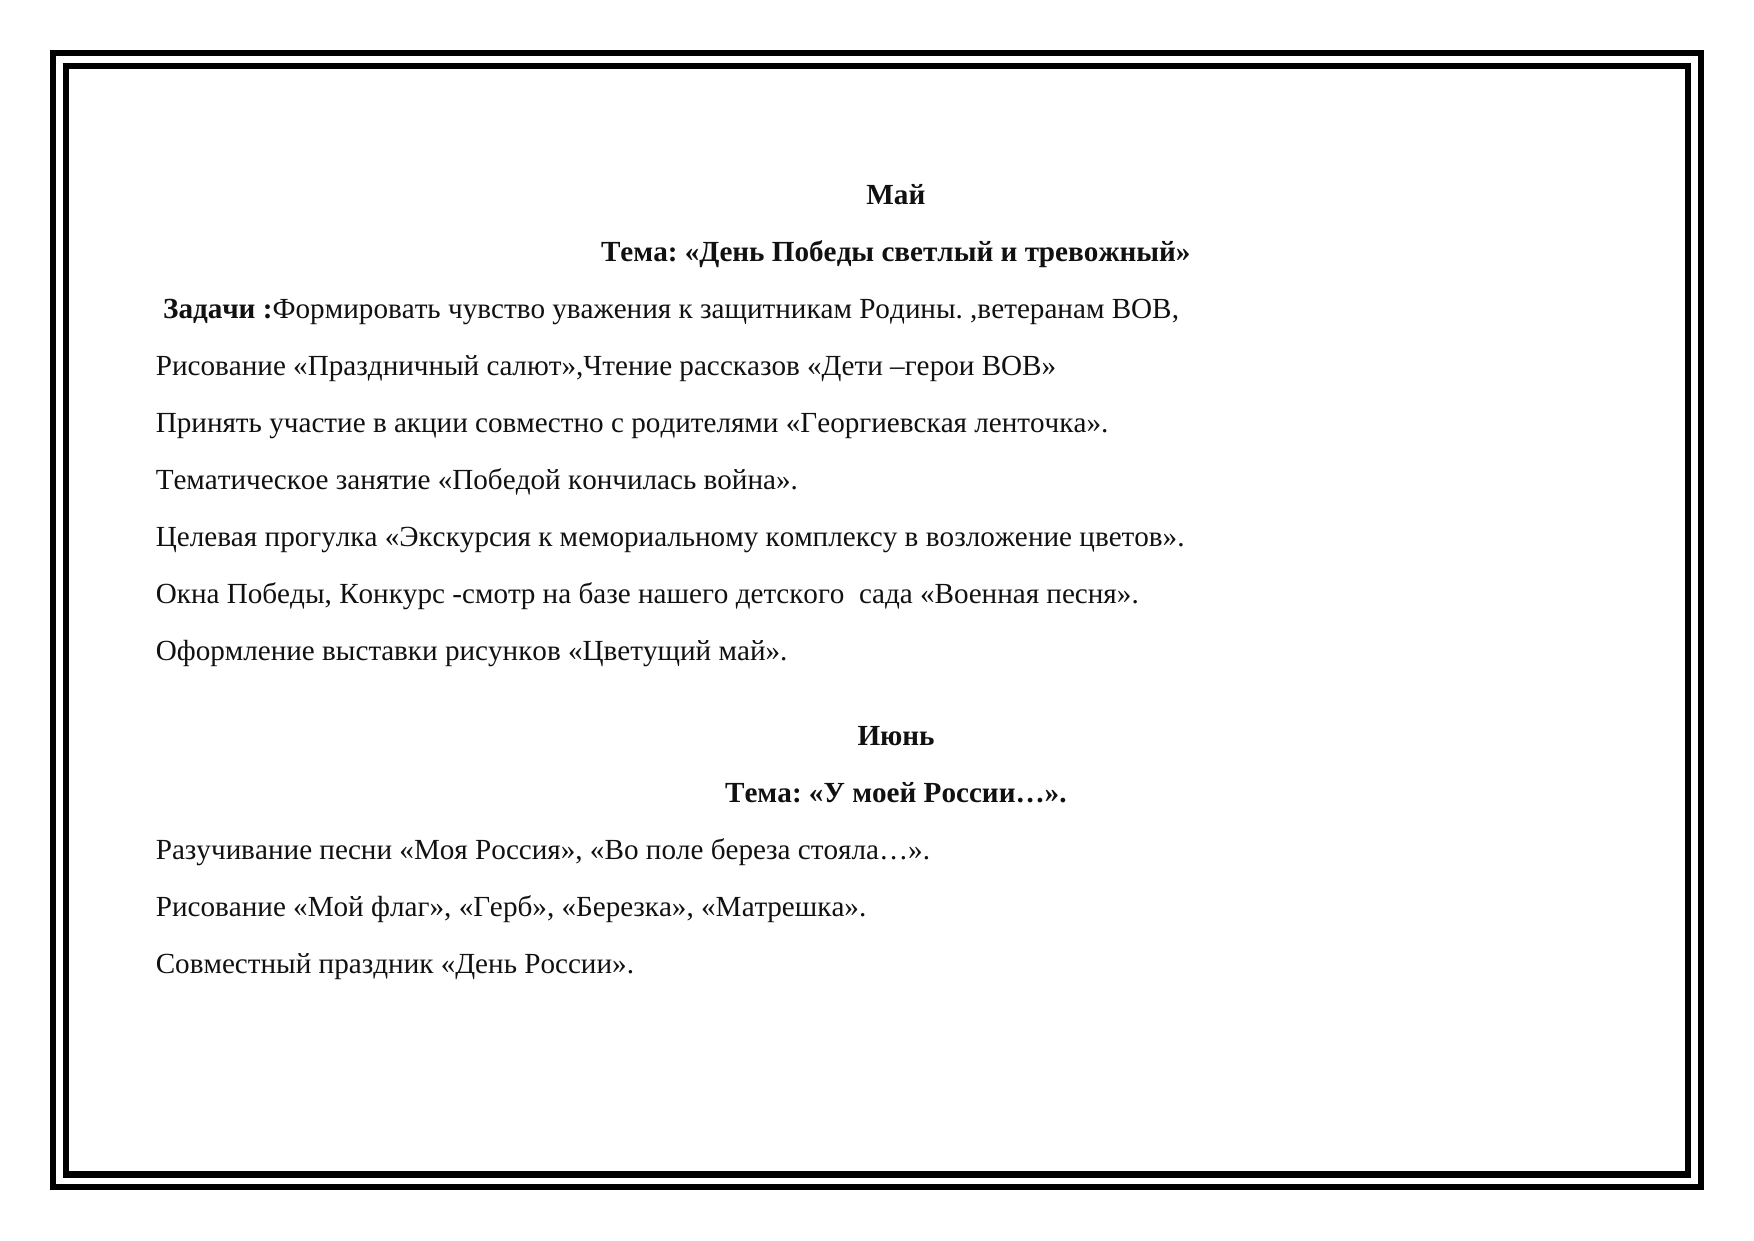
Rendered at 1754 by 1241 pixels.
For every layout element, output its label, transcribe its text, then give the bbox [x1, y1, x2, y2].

text Тема: «День Победы светлый и тревожный» [118, 234, 1636, 268]
text Рисование «Мой флаг», «Герб», «Березка», «Матрешка». [118, 889, 1636, 922]
text Тематическое занятие «Победой кончилась война». [118, 462, 1636, 496]
text Задачи :Формировать чувство уважения к защитникам Родины. ,ветеранам ВОВ, [118, 291, 1636, 324]
text Целевая прогулка «Экскурсия к мемориальному комплексу в возложение цветов». [118, 519, 1636, 552]
text Окна Победы, Конкурс -смотр на базе нашего детского сада «Военная песня». [118, 576, 1636, 609]
text Июнь [118, 718, 1636, 751]
text Оформление выставки рисунков «Цветущий май». [118, 633, 1636, 694]
text Май [118, 177, 1636, 211]
text Принять участие в акции совместно с родителями «Георгиевская ленточка». [118, 405, 1636, 438]
text Разучивание песни «Моя Россия», «Во поле береза стояла…». [118, 832, 1636, 865]
text Тема: «У моей России…». [118, 775, 1636, 808]
text Рисование «Праздничный салют»,Чтение рассказов «Дети –герои ВОВ» [118, 348, 1636, 382]
text Совместный праздник «День России». [118, 946, 1636, 979]
